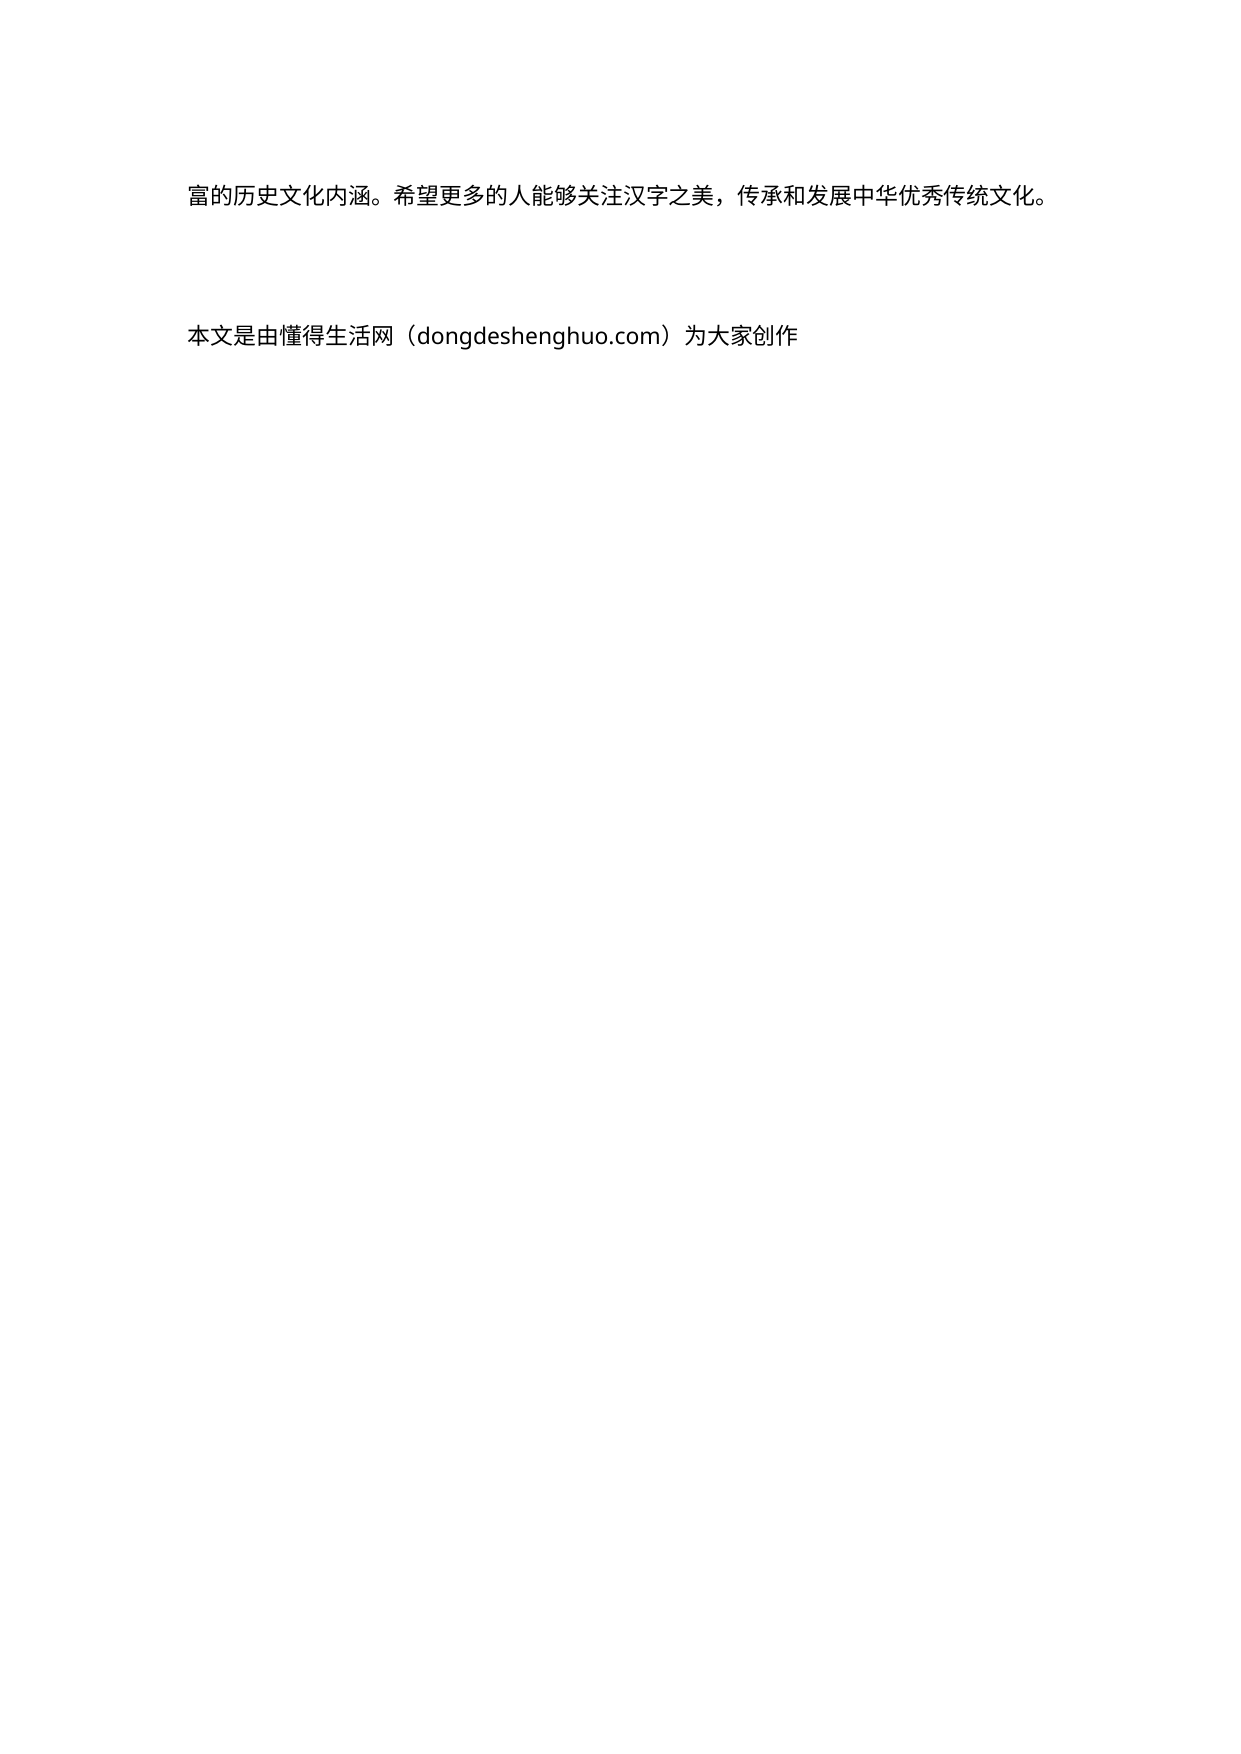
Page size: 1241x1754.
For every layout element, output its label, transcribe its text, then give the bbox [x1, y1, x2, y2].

text 本文是由懂得生活网（dongdeshenghuo.com）为大家创作 [187, 302, 1053, 367]
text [187, 162, 1053, 227]
